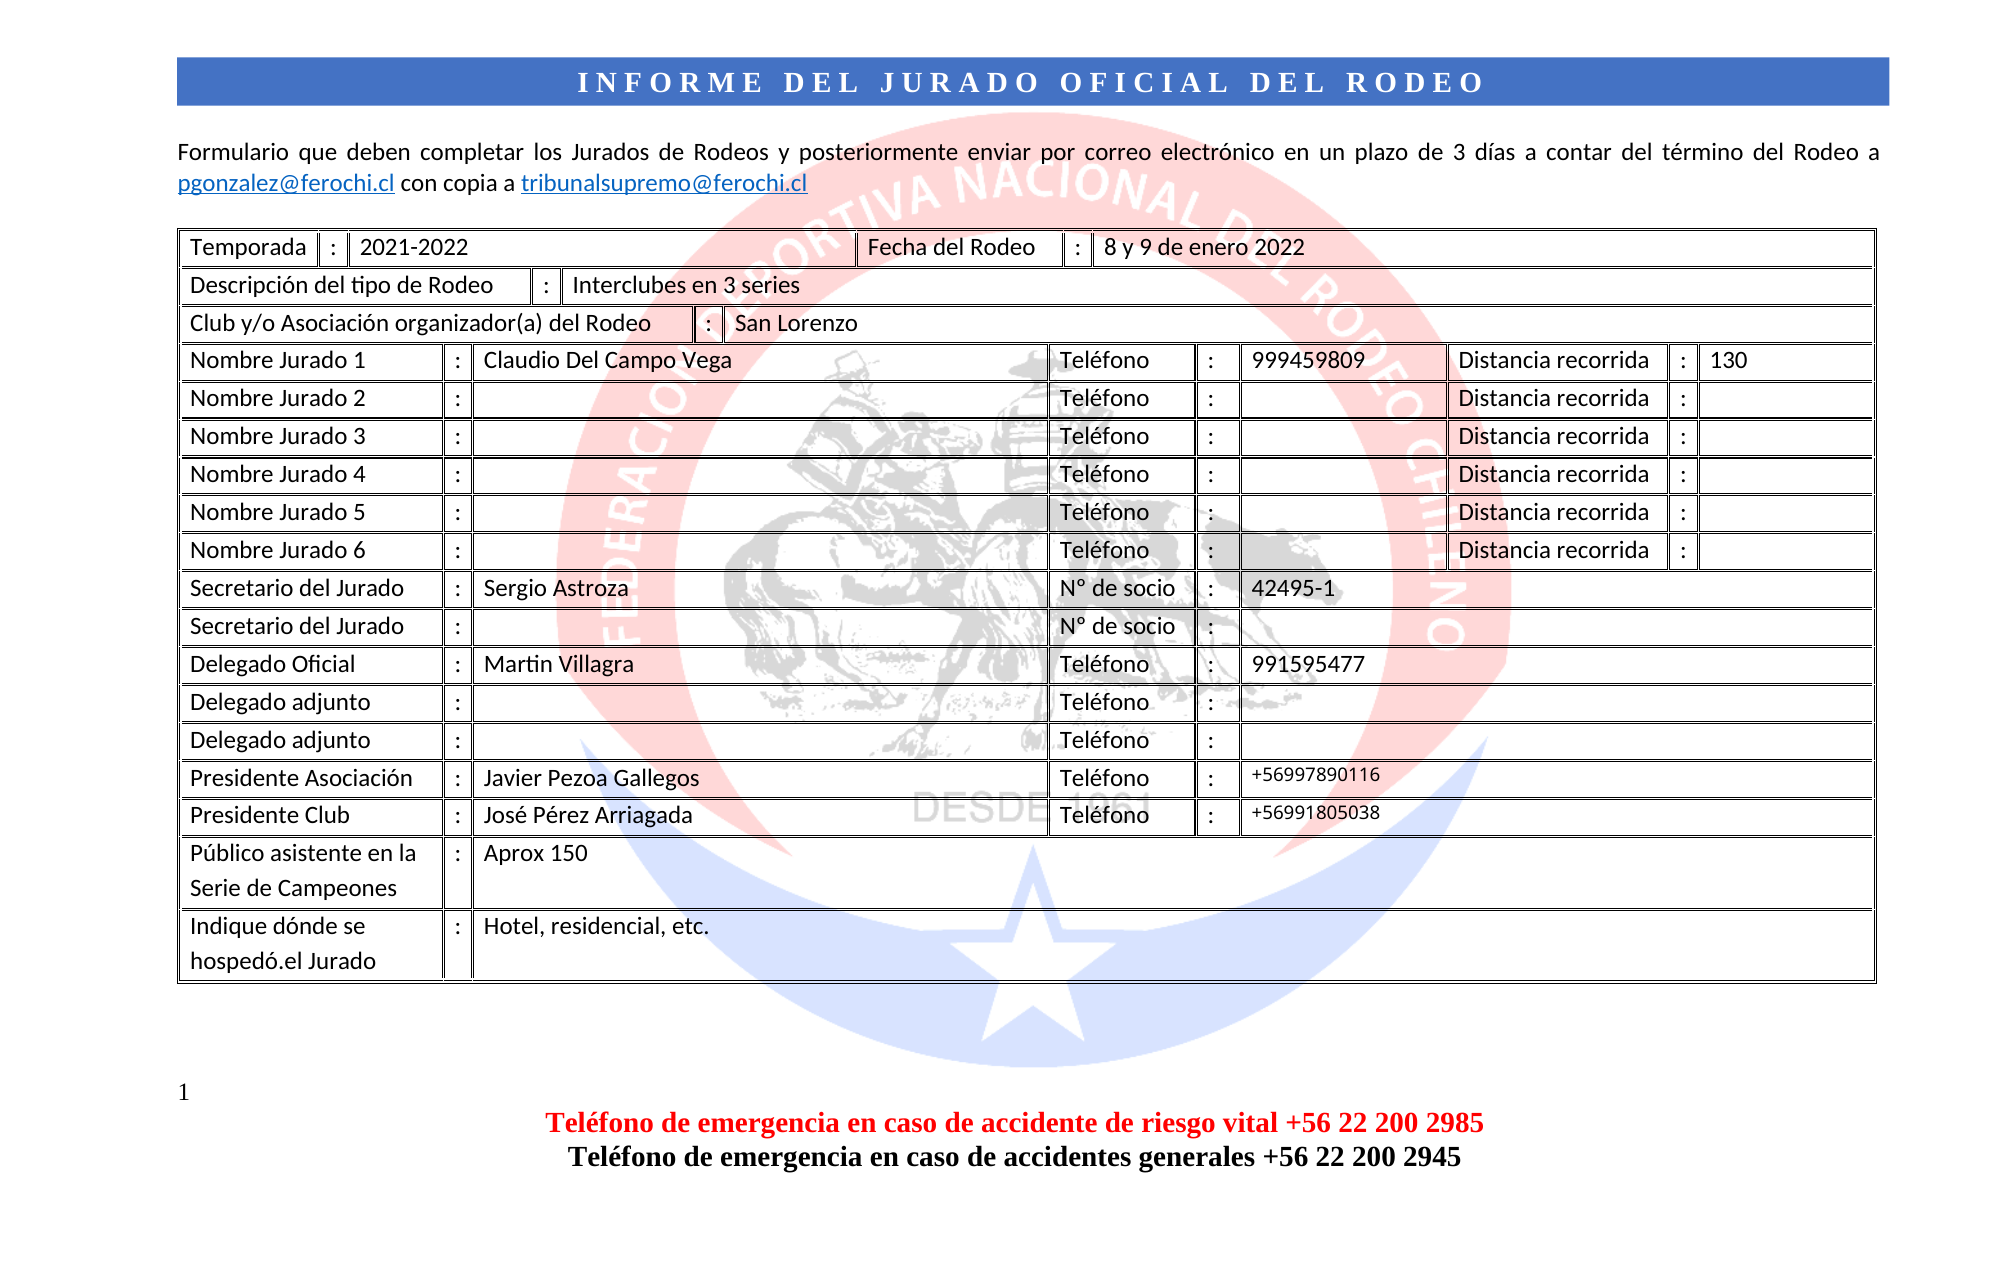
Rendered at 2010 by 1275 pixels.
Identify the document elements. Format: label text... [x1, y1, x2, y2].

table_cell Javier Pezoa Gallegos [474, 762, 1047, 797]
table_cell Aprox 150 [474, 835, 1874, 907]
table_cell : [445, 345, 471, 379]
table_cell : [445, 496, 471, 531]
table_cell Distancia recorrida [1449, 421, 1667, 455]
table_cell : [445, 421, 471, 455]
table_cell : [1198, 686, 1239, 721]
table_cell : [445, 383, 471, 417]
table_header Temporada [180, 229, 319, 266]
text Formulario que deben completar los Jurados de Rodeos y posteriormente enviar por correo electrónico en un plazo de 3 días a contar del término del Rodeo a pgonzalez@ferochi.cl con copia a tribunalsupremo@ferochi.cl [177, 136, 1884, 197]
table_cell : [533, 269, 560, 304]
table_cell : [445, 800, 471, 834]
table_cell : [1198, 648, 1239, 683]
table_cell 999459809 [1242, 345, 1446, 379]
table_cell Teléfono [1050, 686, 1194, 721]
table_cell +56991805038 [1242, 797, 1874, 834]
table_cell [1242, 534, 1446, 569]
table_cell : [1198, 610, 1239, 645]
table_cell : [1670, 459, 1697, 493]
table_cell 130 [1700, 342, 1874, 379]
table_cell Sergio Astroza [474, 572, 1047, 607]
table_cell Claudio Del Campo Vega [474, 345, 1047, 379]
table_cell Teléfono [1050, 345, 1194, 379]
table_cell [1242, 721, 1874, 759]
table_cell : [1670, 383, 1697, 417]
table_cell Descripción del tipo de Rodeo [180, 266, 530, 304]
table_cell : [696, 307, 722, 342]
table_cell Club y/o Asociación organizador(a) del Rodeo [180, 304, 692, 342]
table_cell Nombre Jurado 1 [180, 342, 442, 379]
table_cell [474, 459, 1047, 493]
table_cell Nombre Jurado 6 [179, 531, 443, 569]
table_cell 42495-1 [1240, 569, 1875, 607]
table_cell [1700, 418, 1874, 455]
table_header : [319, 231, 348, 266]
table_cell : [445, 648, 471, 683]
table_cell Martin Villagra [474, 648, 1047, 683]
table_cell : [1670, 421, 1697, 455]
table_cell [1698, 531, 1875, 569]
table_cell : [1198, 421, 1239, 455]
table_cell Nombre Jurado 2 [180, 380, 442, 417]
table_cell : [445, 534, 471, 569]
table_cell Nombre Jurado 5 [179, 493, 443, 531]
table_cell Teléfono [1050, 648, 1194, 683]
table_cell 991595477 [1240, 645, 1875, 683]
table_cell Distancia recorrida [1449, 496, 1667, 531]
table_cell Nombre Jurado 4 [179, 455, 443, 493]
table_cell : [1198, 762, 1239, 797]
table_cell Delegado adjunto [179, 683, 443, 721]
table_cell : [1198, 534, 1239, 569]
table_cell [474, 724, 1047, 759]
table_header : [1063, 229, 1093, 266]
table_cell : [1198, 800, 1239, 834]
table_header 8 y 9 de enero 2022 [1093, 231, 1874, 266]
table_cell : [1198, 724, 1239, 759]
table_cell San Lorenzo [725, 304, 1874, 342]
table_cell Secretario del Jurado [179, 569, 443, 607]
table_cell [474, 383, 1047, 417]
table_cell José Pérez Arriagada [474, 800, 1047, 834]
table_cell [474, 686, 1047, 721]
table_cell Distancia recorrida [1449, 383, 1667, 417]
table_cell Nº de socio [1050, 572, 1194, 607]
table_cell [1240, 683, 1875, 721]
table_cell Delegado adjunto [180, 721, 442, 759]
table_cell Teléfono [1050, 800, 1194, 834]
table_cell Teléfono [1050, 383, 1194, 417]
table_cell [1242, 496, 1446, 531]
table_cell : [445, 686, 471, 721]
table_cell : [445, 610, 471, 645]
table_cell : [1198, 383, 1239, 417]
table_cell Delegado Oficial [179, 645, 443, 683]
table_cell : [1198, 459, 1239, 493]
table_cell : [445, 724, 471, 759]
table_cell : [445, 762, 471, 797]
table_cell [1242, 459, 1446, 493]
table_header Fecha del Rodeo [856, 231, 1063, 266]
table_cell Teléfono [1050, 534, 1194, 569]
table_cell [1698, 493, 1875, 531]
table_cell : [1198, 496, 1239, 531]
table_cell Secretario del Jurado [179, 607, 443, 645]
table_cell : [1198, 345, 1239, 379]
table_header 2021-2022 [348, 231, 856, 266]
table_cell : [1670, 345, 1697, 379]
table_cell [1242, 421, 1446, 455]
table_cell Presidente Asociación [180, 759, 442, 797]
table_cell : [1198, 572, 1239, 607]
table_cell Indique dónde se hospedó.el Jurado [180, 908, 443, 980]
table_cell : [443, 911, 472, 980]
table_cell : [445, 838, 471, 907]
table_cell Distancia recorrida [1449, 345, 1667, 379]
table_cell [474, 610, 1047, 645]
table_cell Interclubes en 3 series [563, 266, 1874, 304]
table_cell Teléfono [1050, 762, 1194, 797]
table_cell Público asistente en la Serie de Campeones [180, 835, 442, 907]
table_cell Teléfono [1050, 421, 1194, 455]
table_cell Nº de socio [1050, 610, 1194, 645]
table_cell [474, 421, 1047, 455]
table_cell [1242, 383, 1446, 417]
table_cell +56997890116 [1242, 759, 1874, 797]
table_cell Teléfono [1050, 496, 1194, 531]
table_cell [1700, 380, 1874, 417]
table_cell [1698, 455, 1875, 493]
table_cell Hotel, residencial, etc. [473, 908, 1874, 980]
table_cell Distancia recorrida [1449, 459, 1667, 493]
table_cell : [1670, 496, 1697, 531]
table_cell Presidente Club [180, 797, 442, 834]
table_cell : [445, 572, 471, 607]
table_cell Distancia recorrida [1449, 534, 1667, 569]
table_cell Teléfono [1050, 724, 1194, 759]
table_cell : [1670, 534, 1697, 569]
table_cell [1240, 607, 1875, 645]
table_cell [474, 534, 1047, 569]
table_cell [474, 496, 1047, 531]
table_cell Teléfono [1050, 459, 1194, 493]
table_cell Nombre Jurado 3 [180, 418, 442, 455]
table_cell : [445, 459, 471, 493]
